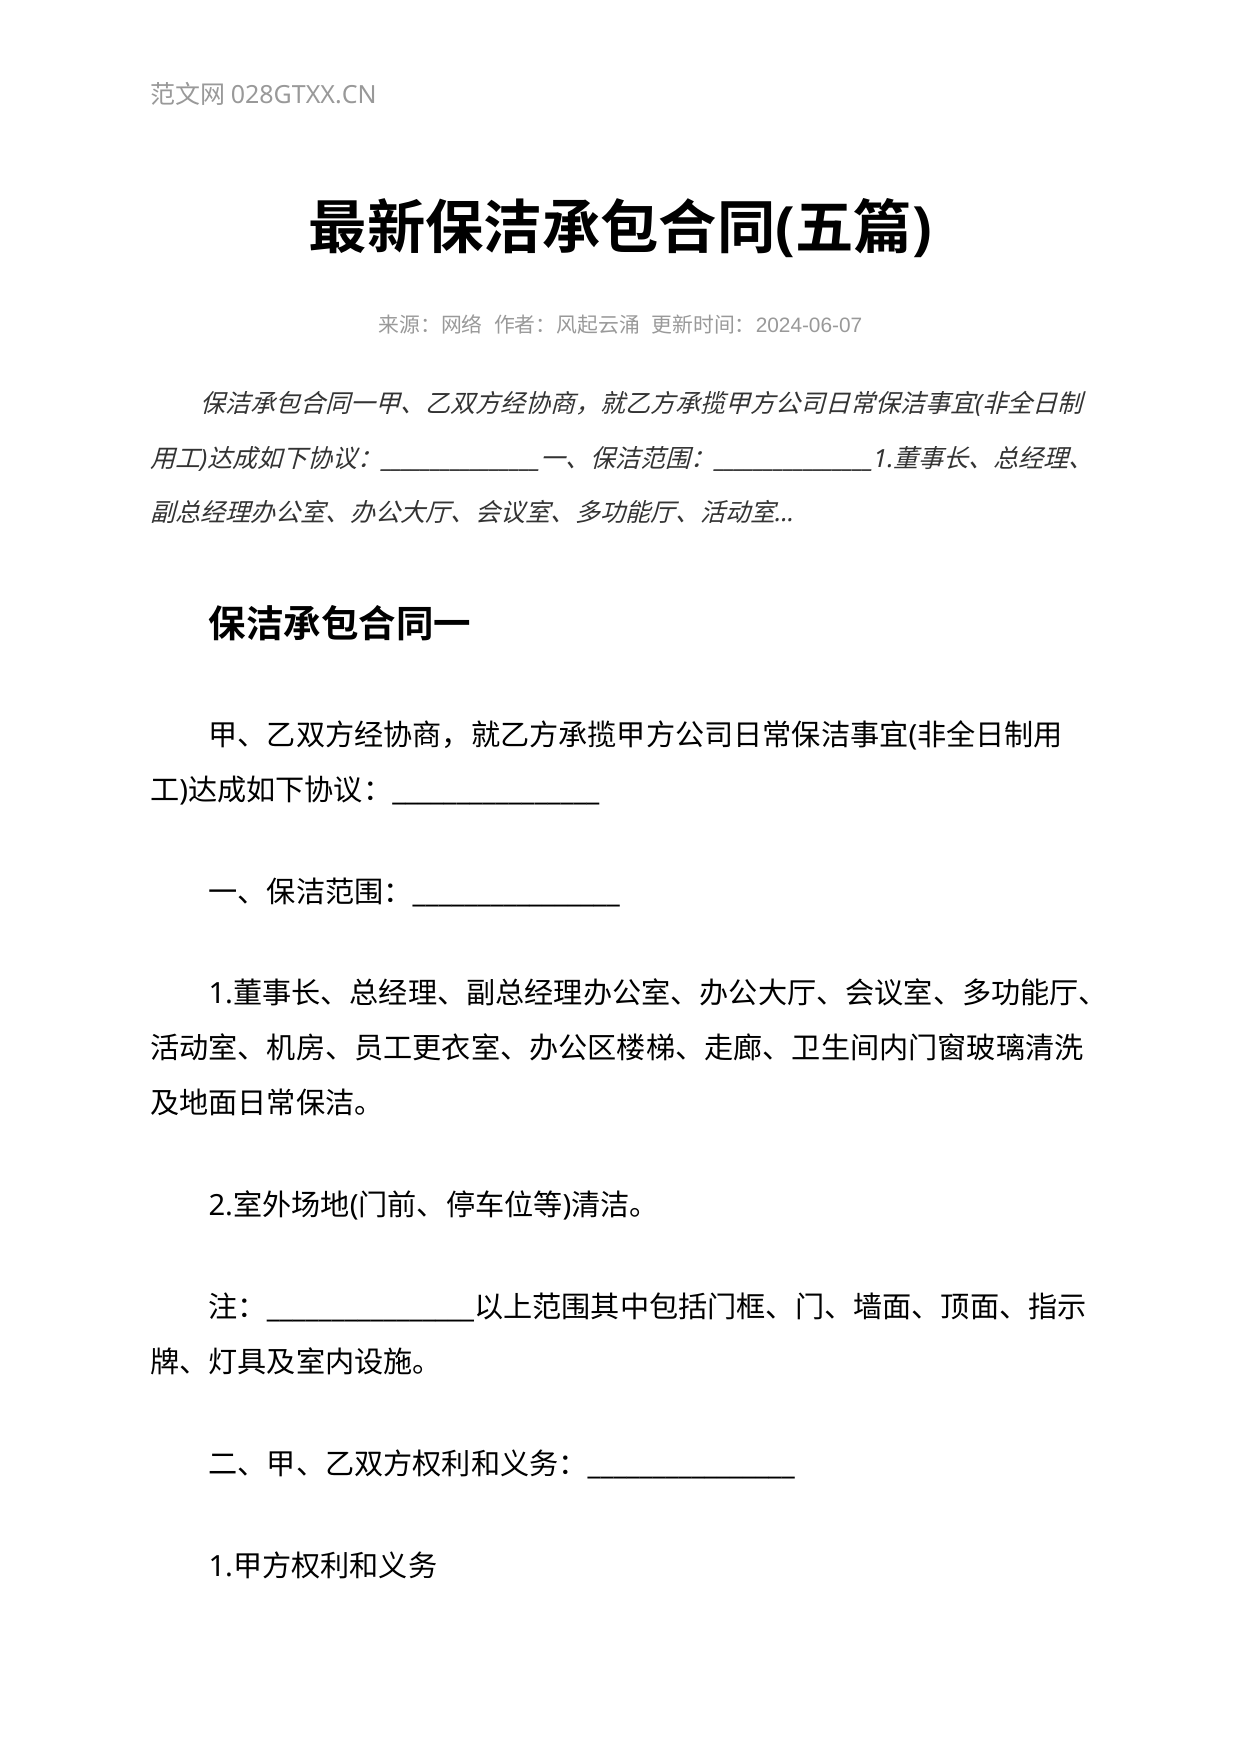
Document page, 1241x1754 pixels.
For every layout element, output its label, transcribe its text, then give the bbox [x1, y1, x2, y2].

subtitle 最新保洁承包合同(五篇) [150, 181, 1090, 266]
text 保洁承包合同一甲、乙双方经协商，就乙方承揽甲方公司日常保洁事宜(非全日制用工)达成如下协议：________________一、保洁范围：________________1.董事长、总经理、副总经理办公室、办公大厅、会议室、多功能厅、活动室... [150, 384, 1090, 529]
text 保洁承包合同一 [150, 594, 1090, 648]
text 2.室外场地(门前、停车位等)清洁。 [150, 1182, 1090, 1224]
text 1.董事长、总经理、副总经理办公室、办公大厅、会议室、多功能厅、活动室、机房、员工更衣室、办公区楼梯、走廊、卫生间内门窗玻璃清洗及地面日常保洁。 [150, 970, 1090, 1122]
text 甲、乙双方经协商，就乙方承揽甲方公司日常保洁事宜(非全日制用工)达成如下协议：________________ [150, 711, 1090, 808]
text 一、保洁范围：________________ [150, 868, 1090, 911]
text 注：________________以上范围其中包括门框、门、墙面、顶面、指示牌、灯具及室内设施。 [150, 1284, 1090, 1381]
text 来源：网络 作者：风起云涌 更新时间：2024-06-07 [150, 313, 1090, 337]
text 二、甲、乙双方权利和义务：________________ [150, 1441, 1090, 1483]
text 1.甲方权利和义务 [150, 1542, 1090, 1585]
